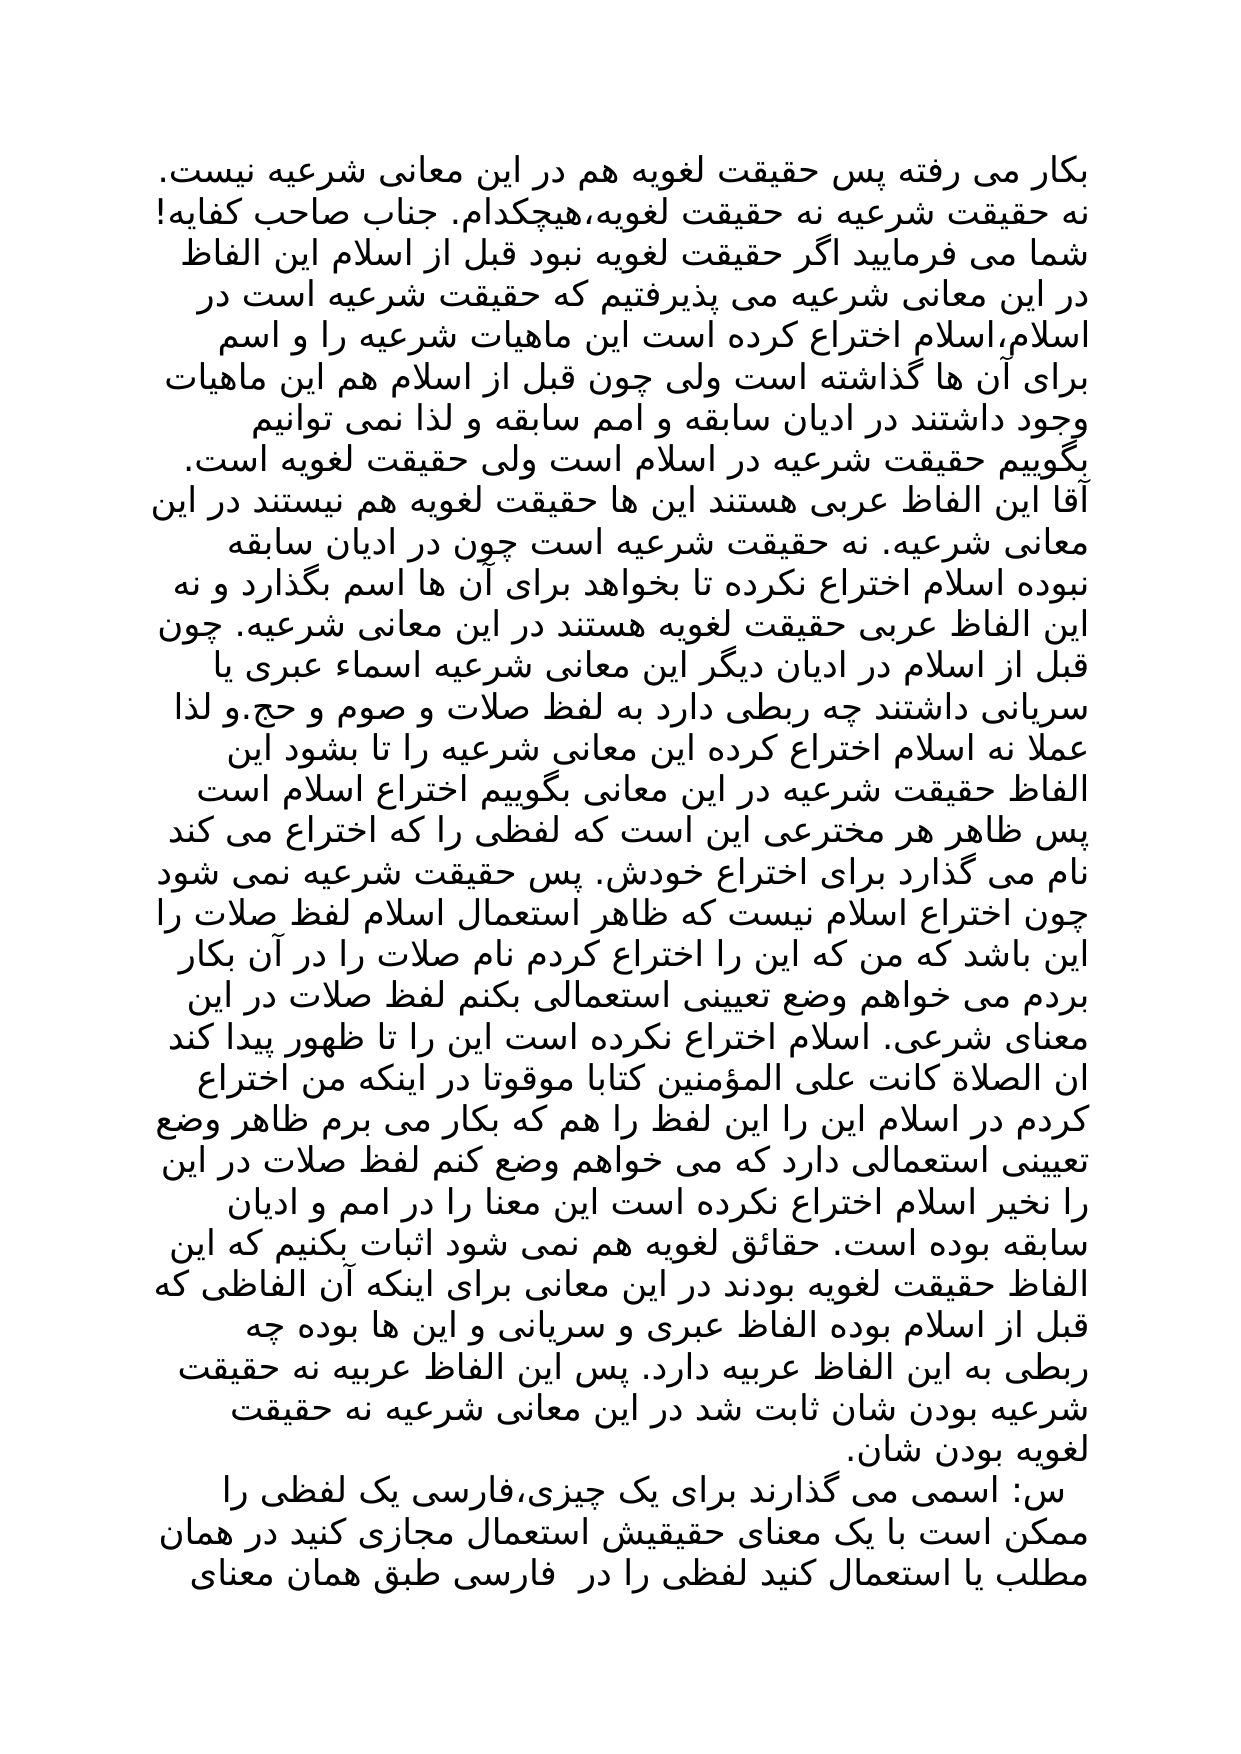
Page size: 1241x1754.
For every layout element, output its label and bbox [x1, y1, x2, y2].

text [150, 1470, 1090, 1594]
text [150, 150, 1090, 1470]
